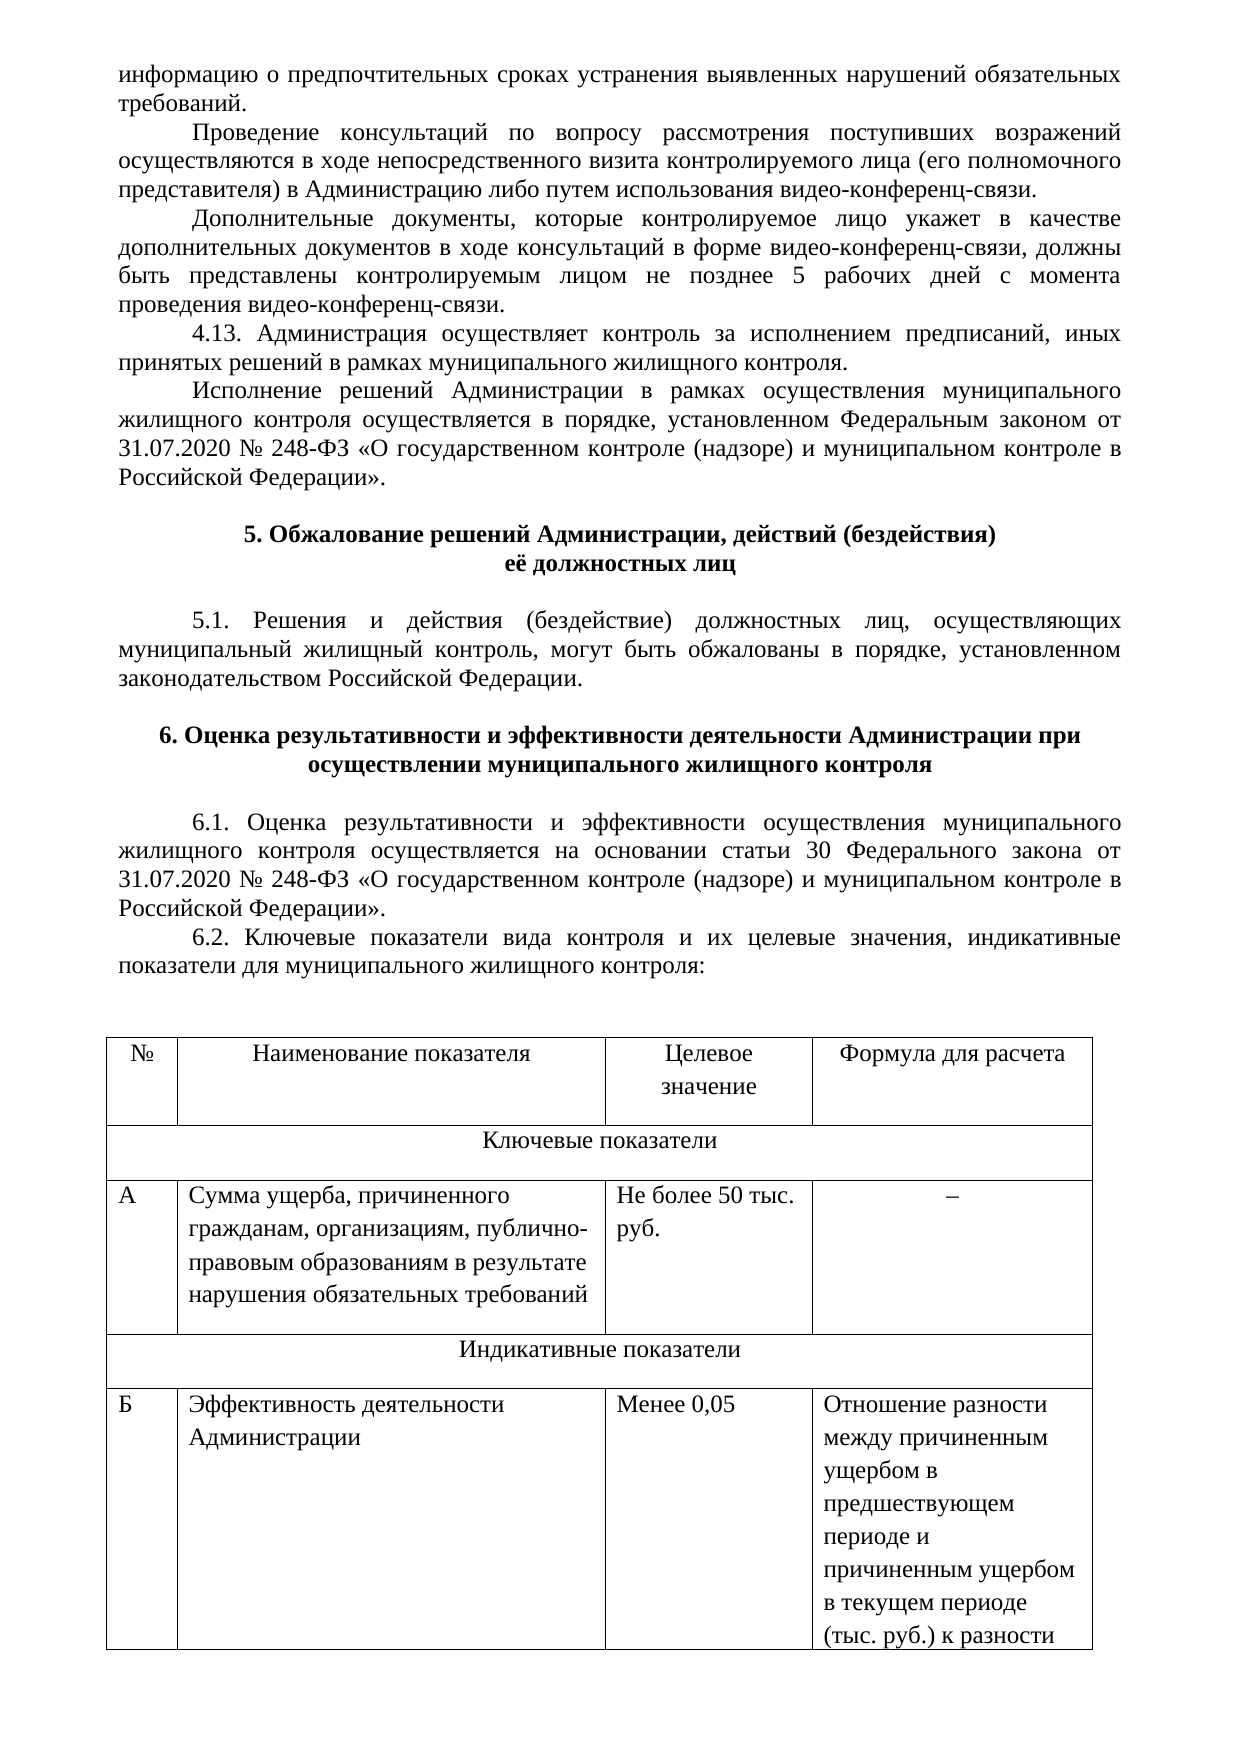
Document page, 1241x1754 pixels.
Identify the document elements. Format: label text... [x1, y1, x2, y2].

table_cell Б [107, 1389, 177, 1649]
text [118, 59, 1122, 117]
text её должностных лиц [118, 548, 1122, 577]
table_header Целевое значение [606, 1038, 812, 1124]
text 5. Обжалование решений Администрации, действий (бездействия) [118, 519, 1122, 548]
text Дополнительные документы, которые контролируемое лицо укажет в качестве дополнительных документов в ходе консультаций в форме видео-конференц-связи, должны быть представлены контролируемым лицом не позднее 5 рабочих дней с момента проведения видео-конференц-связи. [118, 203, 1122, 318]
table_header Формула для расчета [813, 1038, 1092, 1124]
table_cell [178, 1389, 605, 1649]
table_cell Сумма ущерба, причиненного гражданам, организациям, публично-правовым образованиям в результате нарушения обязательных требований [178, 1181, 605, 1333]
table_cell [813, 1389, 1092, 1649]
table_header Наименование показателя [178, 1038, 605, 1124]
table_cell – [813, 1181, 1092, 1333]
text 6. Оценка результативности и эффективности деятельности Администрации при осуществлении муниципального жилищного контроля [118, 720, 1122, 778]
table_cell Не более 50 тыс. руб. [606, 1181, 812, 1333]
text 6.1. Оценка результативности и эффективности осуществления муниципального жилищного контроля осуществляется на основании статьи 30 Федерального закона от 31.07.2020 № 248-ФЗ «О государственном контроле (надзоре) и муниципальном контроле в Российской Федерации». [118, 807, 1122, 922]
table_header № [107, 1038, 177, 1124]
table_cell Индикативные показатели [107, 1335, 1092, 1388]
text Проведение консультаций по вопросу рассмотрения поступивших возражений осуществляются в ходе непосредственного визита контролируемого лица (его полномочного представителя) в Администрацию либо путем использования видео-конференц-связи. [118, 117, 1122, 203]
text 5.1. Решения и действия (бездействие) должностных лиц, осуществляющих муниципальный жилищный контроль, могут быть обжалованы в порядке, установленном законодательством Российской Федерации. [118, 605, 1122, 692]
text Исполнение решений Администрации в рамках осуществления муниципального жилищного контроля осуществляется в порядке, установленном Федеральным законом от 31.07.2020 № 248-ФЗ «О государственном контроле (надзоре) и муниципальном контроле в Российской Федерации». [118, 375, 1122, 490]
table_cell А [107, 1181, 177, 1333]
text 4.13. Администрация осуществляет контроль за исполнением предписаний, иных принятых решений в рамках муниципального жилищного контроля. [118, 318, 1122, 375]
table_cell Ключевые показатели [107, 1126, 1092, 1179]
text 6.2. Ключевые показатели вида контроля и их целевые значения, индикативные показатели для муниципального жилищного контроля: [118, 922, 1122, 979]
table_cell Менее 0,05 [606, 1389, 812, 1649]
